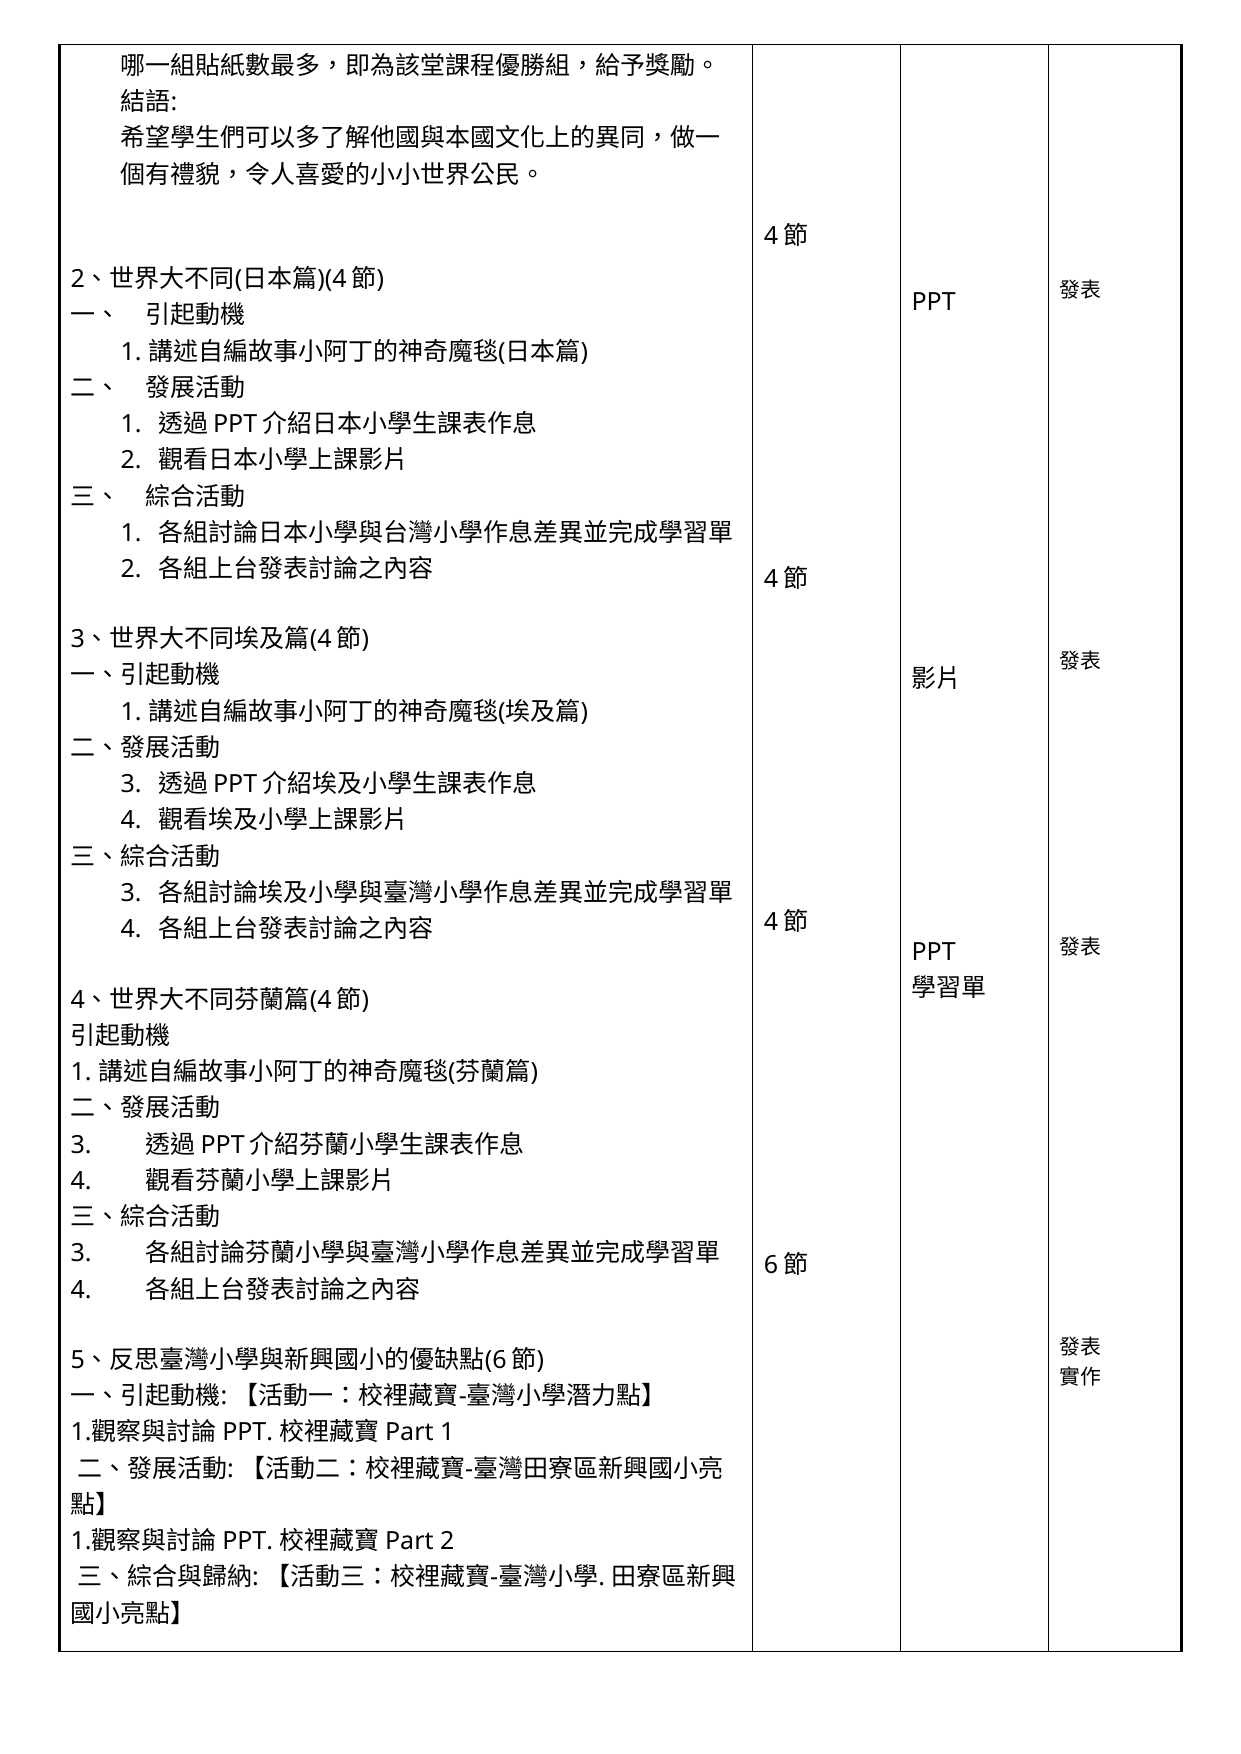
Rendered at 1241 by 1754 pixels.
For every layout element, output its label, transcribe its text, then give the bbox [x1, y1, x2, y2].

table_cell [61, 45, 752, 1651]
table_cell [1049, 45, 1180, 1651]
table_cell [901, 45, 1048, 1651]
table_cell 2節 4節 4節 4節 6節 [753, 45, 900, 1651]
